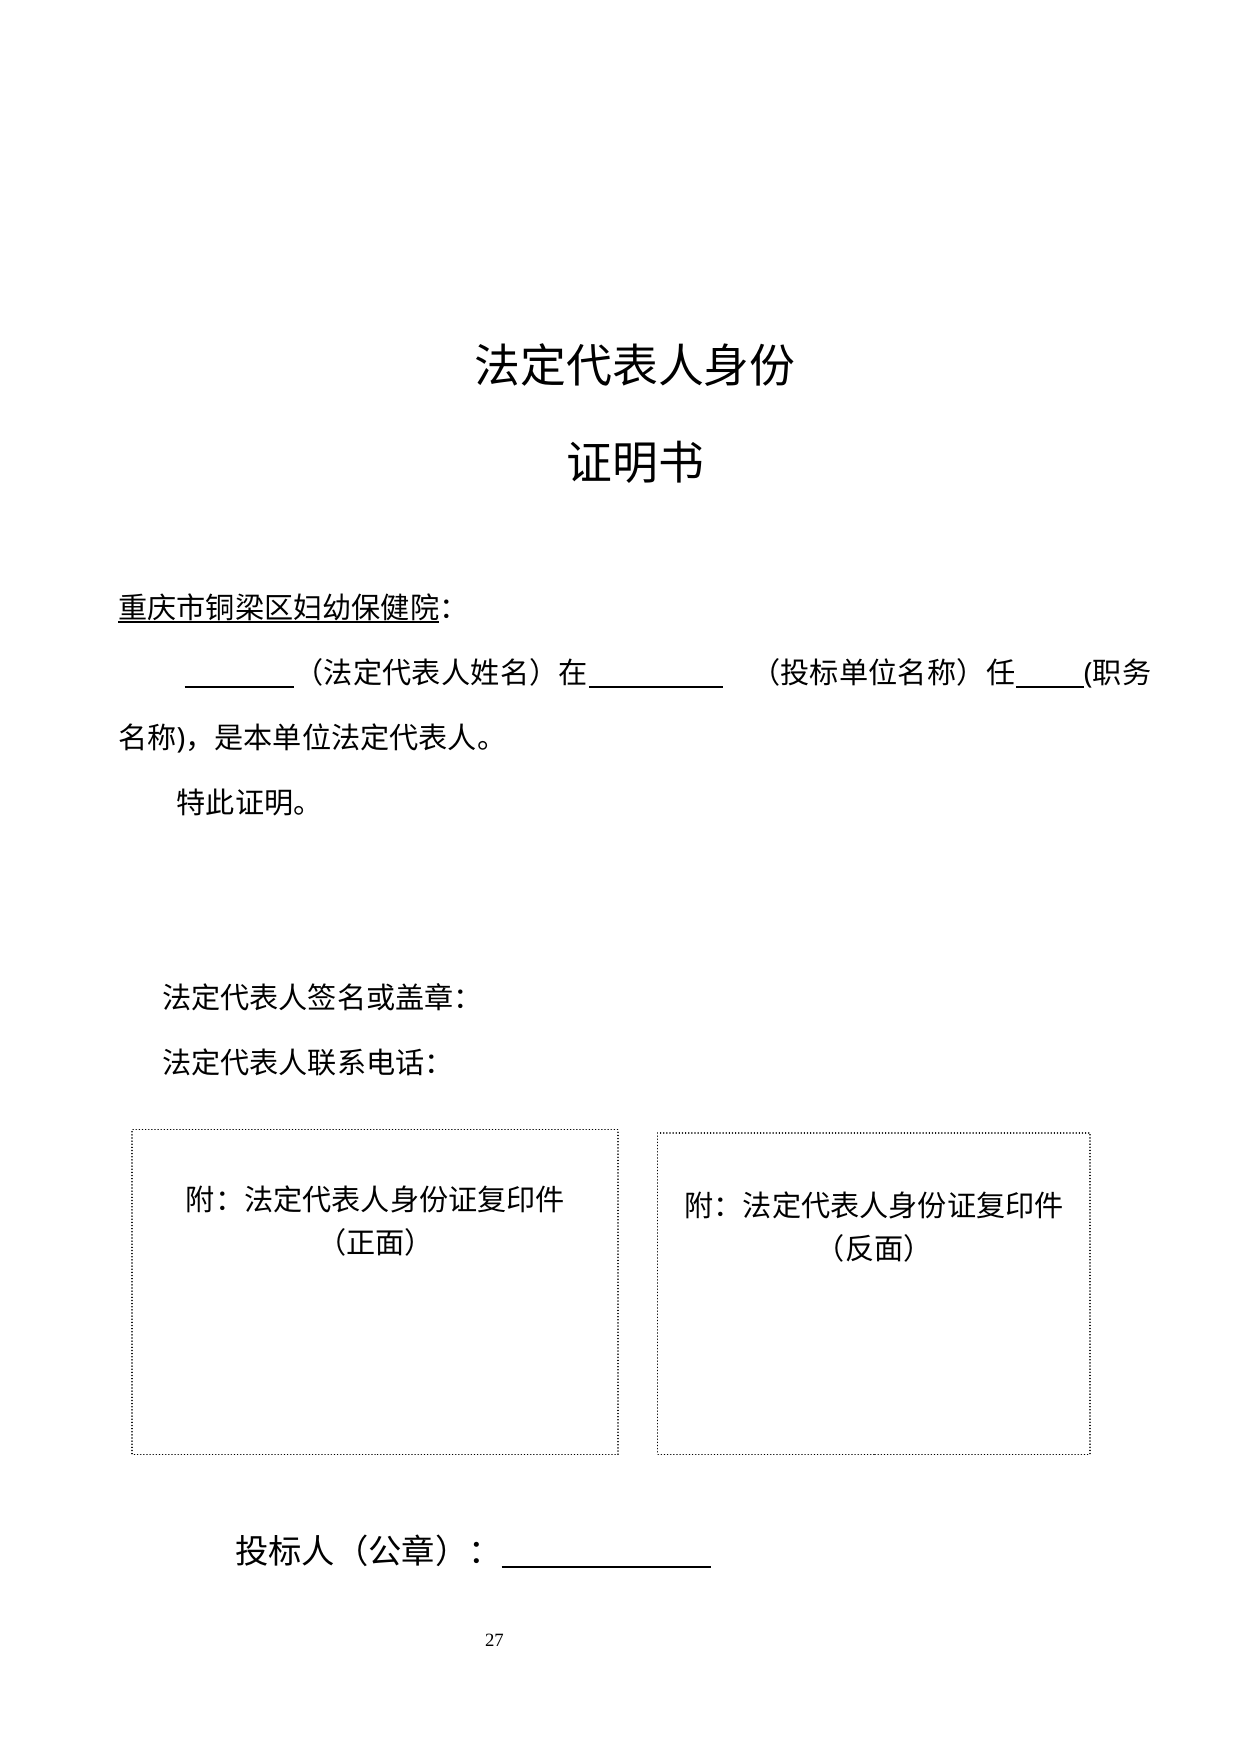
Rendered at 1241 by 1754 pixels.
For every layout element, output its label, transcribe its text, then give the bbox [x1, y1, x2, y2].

text 证明书 [118, 411, 1152, 508]
text 投标人（公章）： [118, 1516, 1152, 1581]
text （法定代表人姓名）在 （投标单位名称）任 (职务名称)，是本单位法定代表人。 [118, 638, 1152, 768]
text 特此证明。 [118, 768, 1152, 833]
text 法定代表人身份 [118, 313, 1152, 411]
text 法定代表人联系电话： [118, 1028, 1152, 1093]
text 法定代表人签名或盖章： [118, 963, 1152, 1028]
text 重庆市铜梁区妇幼保健院： [118, 573, 1152, 638]
